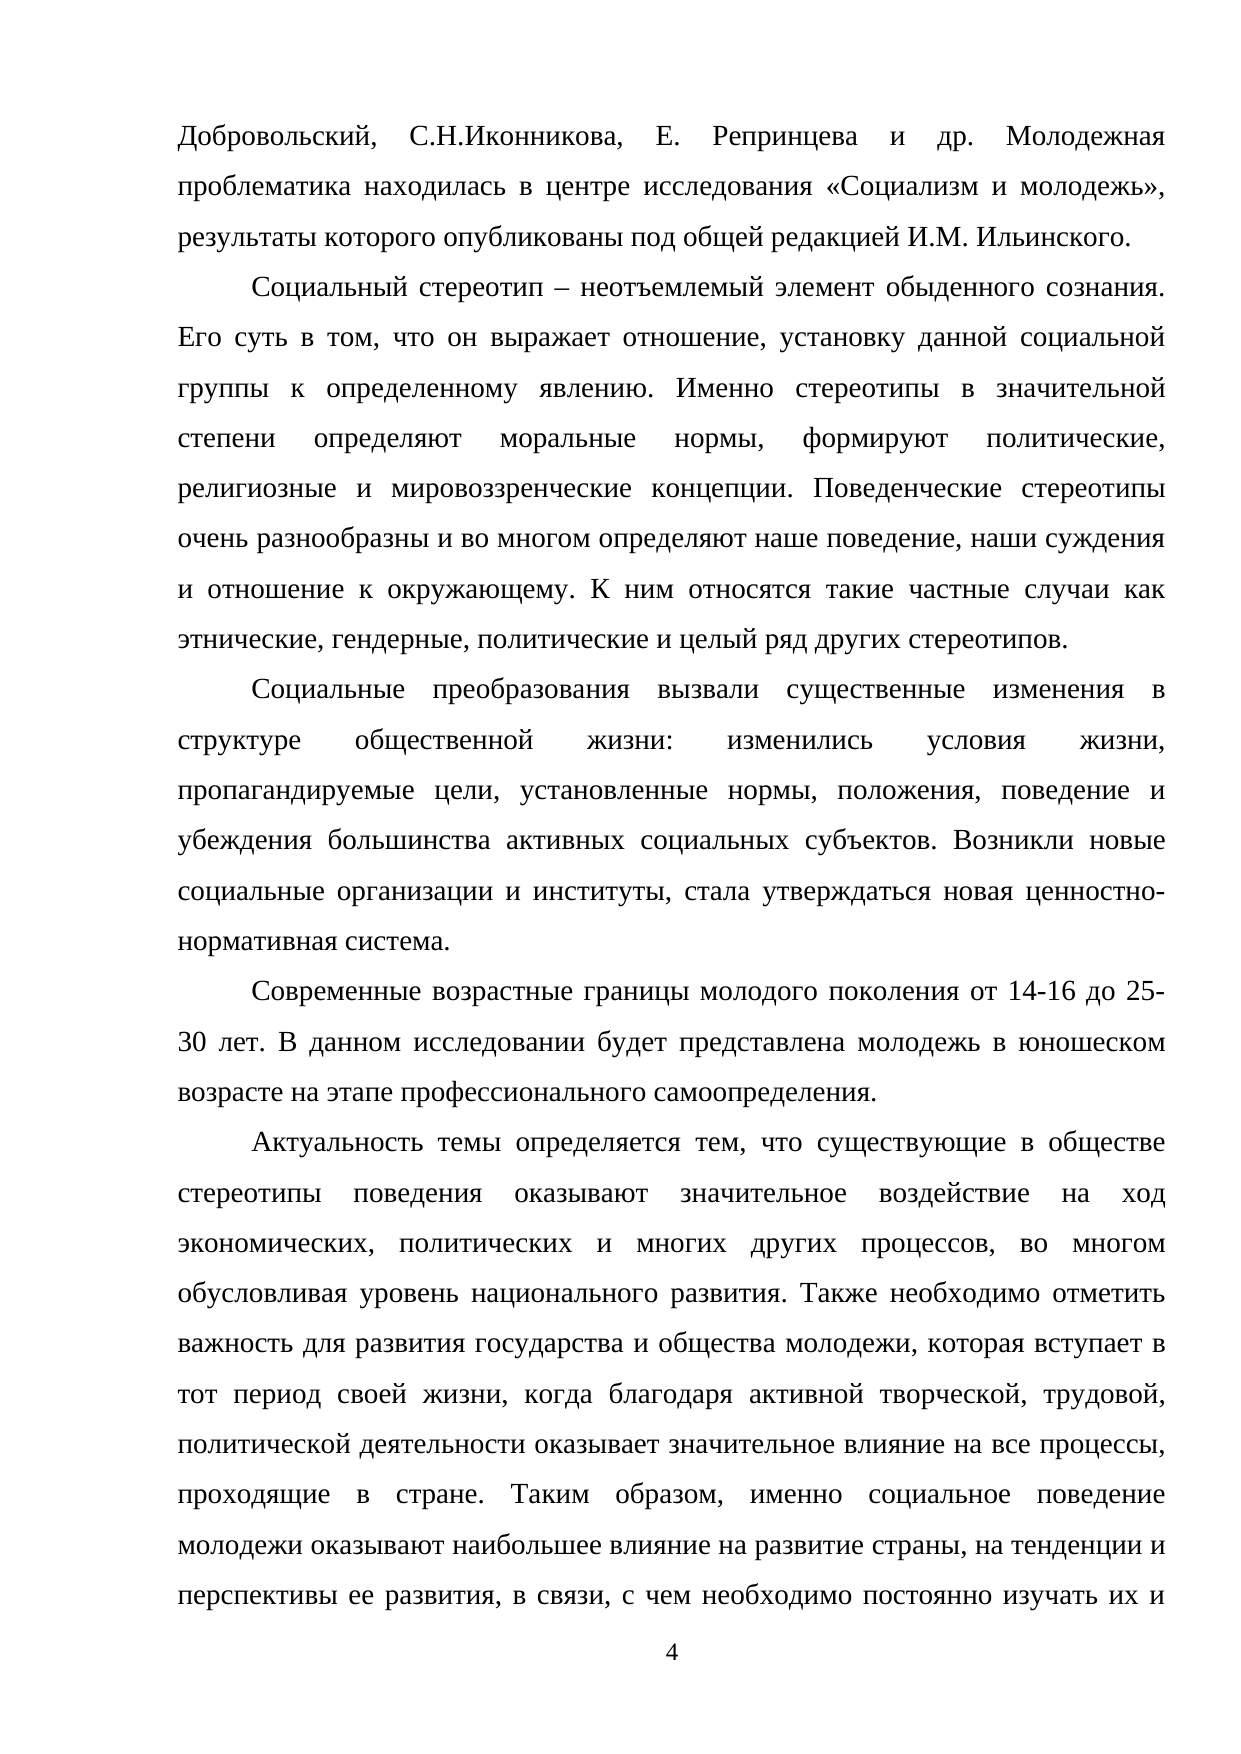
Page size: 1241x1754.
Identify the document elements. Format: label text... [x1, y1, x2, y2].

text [177, 118, 1166, 252]
text Социальные преобразования вызвали существенные изменения в структуре общественной жизни: изменились условия жизни, пропагандируемые цели, установленные нормы, положения, поведение и убеждения большинства активных социальных субъектов. Возникли новые социальные организации и институты, стала утверждаться новая ценностно-нормативная система. [177, 672, 1166, 957]
text Современные возрастные границы молодого поколения от 14-16 до 25-30 лет. В данном исследовании будет представлена молодежь в юношеском возрасте на этапе профессионального самоопределения. [177, 973, 1166, 1108]
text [177, 1124, 1166, 1611]
text Социальный стереотип – неотъемлемый элемент обыденного сознания. Его суть в том, что он выражает отношение, установку данной социальной группы к определенному явлению. Именно стереотипы в значительной степени определяют моральные нормы, формируют политические, религиозные и мировоззренческие концепции. Поведенческие стереотипы очень разнообразны и во многом определяют наше поведение, наши суждения и отношение к окружающему. К ним относятся такие частные случаи как этнические, гендерные, политические и целый ряд других стереотипов. [177, 269, 1166, 655]
